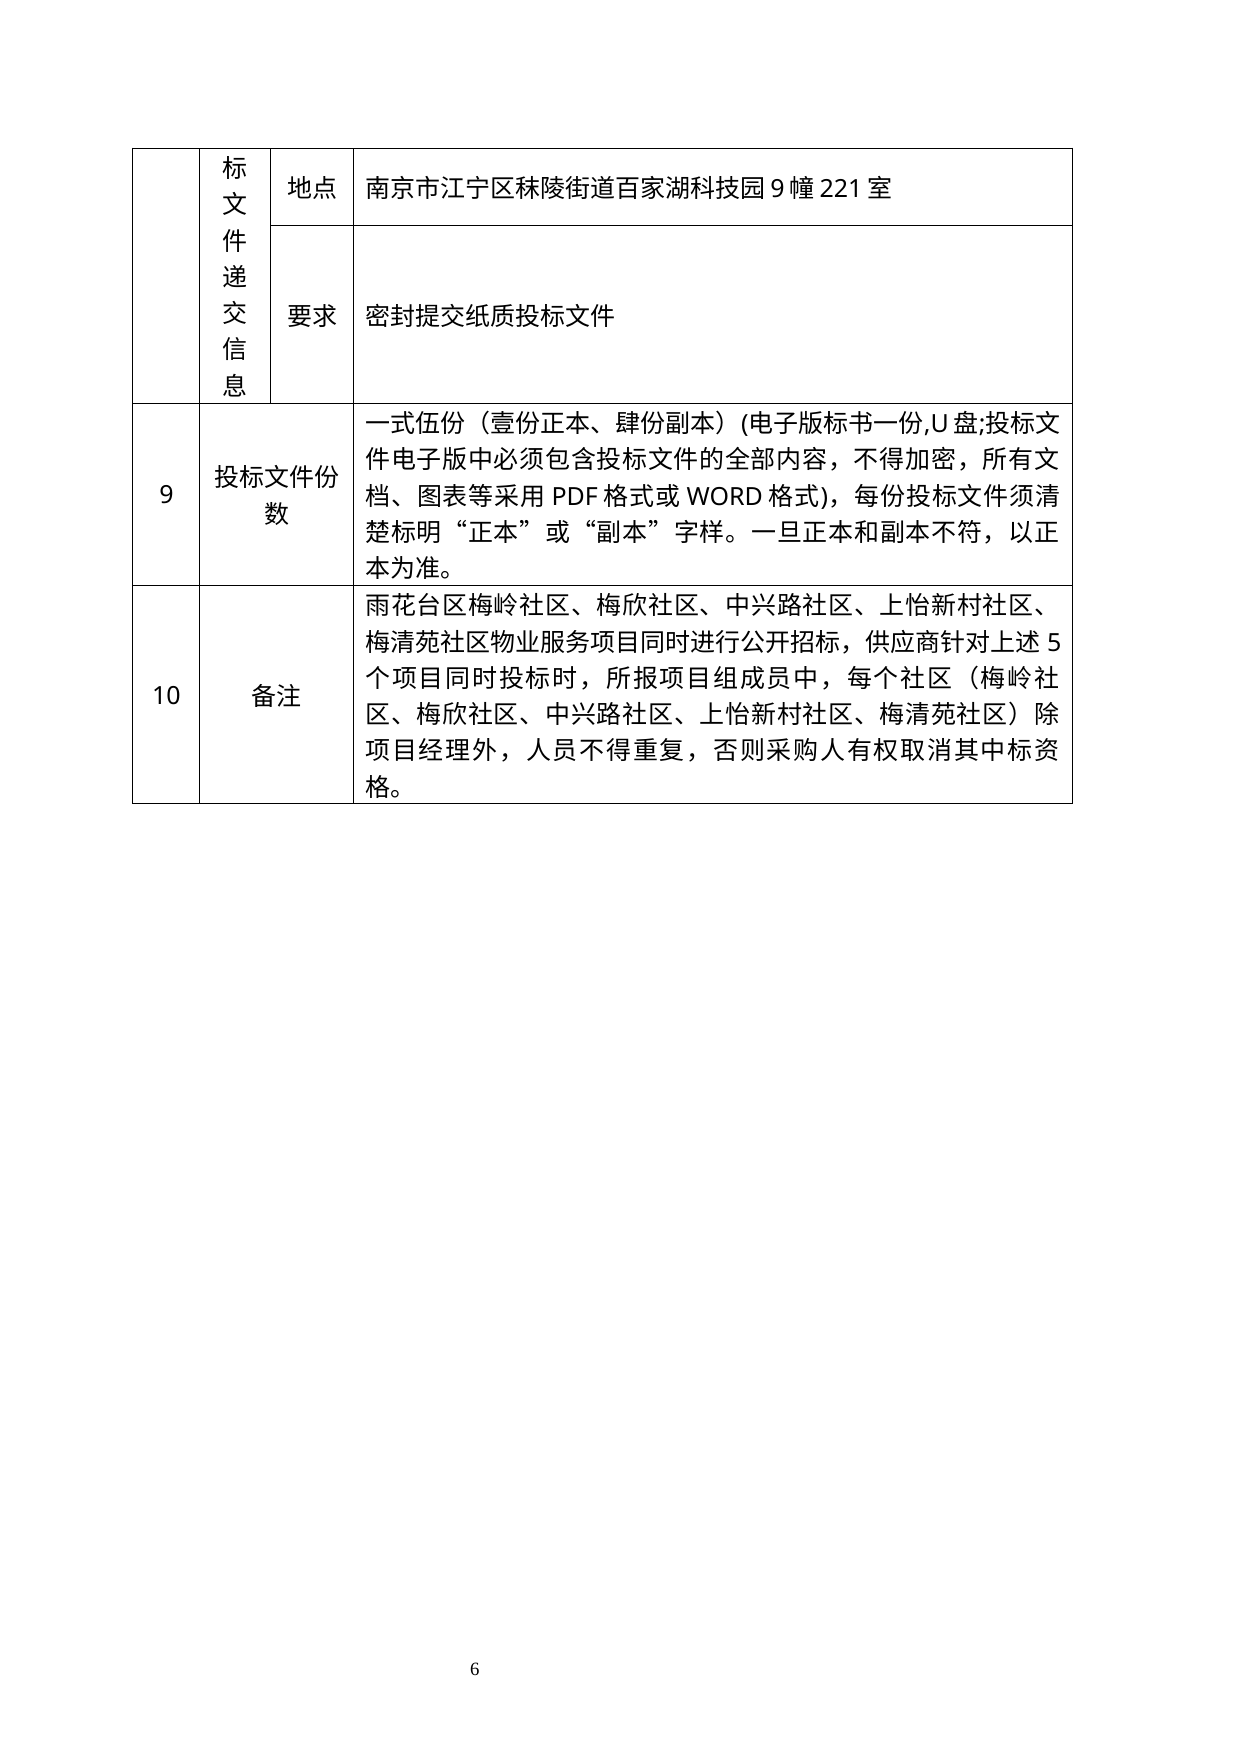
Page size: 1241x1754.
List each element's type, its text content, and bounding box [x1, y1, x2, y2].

table_cell 9 [133, 404, 199, 585]
table_cell 一式伍份（壹份正本、肆份副本）(电子版标书一份,U盘;投标文件电子版中必须包含投标文件的全部内容，不得加密，所有文档、图表等采用PDF格式或WORD格式)，每份投标文件须清楚标明“正本”或“副本”字样。一旦正本和副本不符，以正本为准。 [354, 404, 1072, 585]
table_cell 投标文件份数 [200, 404, 353, 585]
table_cell 备注 [200, 586, 353, 803]
table_cell 投标 文件递交信息 [200, 149, 270, 402]
table_cell 密封提交纸质投标文件 [354, 226, 1072, 402]
table_cell 10 [133, 586, 199, 803]
table_cell 南京市江宁区秣陵街道百家湖科技园9幢221室 [354, 149, 1072, 225]
table_cell 地点 [271, 149, 353, 225]
table_cell 要求 [271, 226, 353, 402]
table_cell 雨花台区梅岭社区、梅欣社区、中兴路社区、上怡新村社区、梅清苑社区物业服务项目同时进行公开招标，供应商针对上述5个项目同时投标时，所报项目组成员中，每个社区（梅岭社区、梅欣社区、中兴路社区、上怡新村社区、梅清苑社区）除项目经理外，人员不得重复，否则采购人有权取消其中标资格。 [354, 586, 1072, 803]
table_cell 8 [133, 149, 199, 402]
